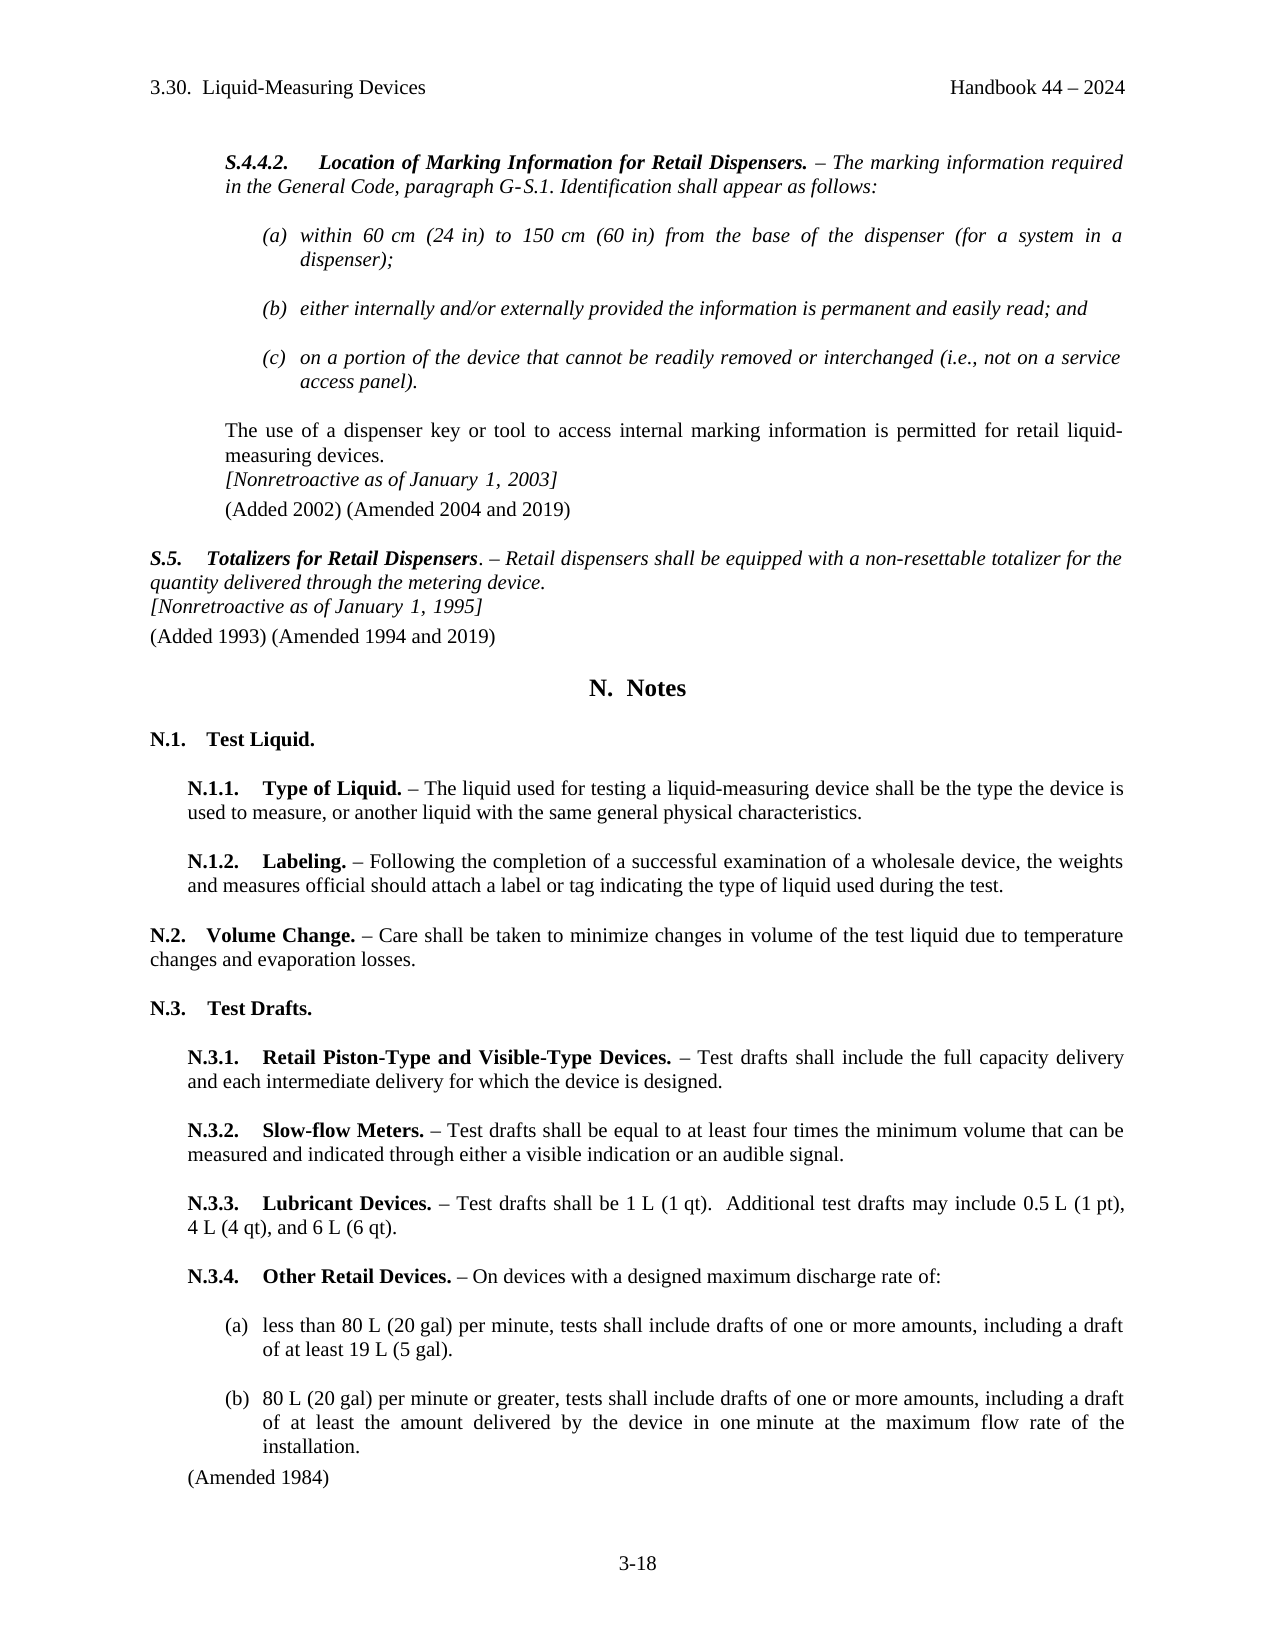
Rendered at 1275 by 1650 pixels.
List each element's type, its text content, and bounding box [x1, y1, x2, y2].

text (Added 2002) (Amended 2004 and 2019) [225, 497, 1125, 521]
text N.1.2. Labeling. – Following the completion of a successful examination of a wholesale device, the weights and measures official should attach a label or tag indicating the type of liquid used during the test. [187, 849, 1125, 897]
text S.4.4.2. Location of Marking Information for Retail Dispensers. – The marking information required in the General Code, paragraph G-S.1. Identification shall appear as follows: [225, 150, 1125, 198]
text (Amended 1984) [187, 1465, 1125, 1489]
list either internally and/or externally provided the information is permanent and easily read; and [262, 296, 1125, 320]
text (b) 80 L (20 gal) per minute or greater, tests shall include drafts of one or more amounts, including a draft of at least the amount delivered by the device in one minute at the maximum flow rate of the installation. [225, 1386, 1125, 1458]
text N.2. Volume Change. – Care shall be taken to minimize changes in volume of the test liquid due to temperature changes and evaporation losses. [150, 922, 1125, 971]
text The use of a dispenser key or tool to access internal marking information is permitted for retail liquid-measuring devices. [225, 418, 1125, 467]
list on a portion of the device that cannot be readily removed or interchanged (i.e., not on a service access panel). [262, 345, 1125, 393]
text N.3.4. Other Retail Devices. – On devices with a designed maximum discharge rate of: [187, 1264, 1125, 1288]
subtitle N. Notes [150, 673, 1125, 702]
text (a) less than 80 L (20 gal) per minute, tests shall include drafts of one or more amounts, including a draft of at least 19 L (5 gal). [225, 1313, 1125, 1361]
subtitle N.1. Test Liquid. [150, 727, 1125, 751]
list within 60 cm (24 in) to 150 cm (60 in) from the base of the dispenser (for a system in a dispenser); [262, 223, 1125, 271]
text (Added 1993) (Amended 1994 and 2019) [150, 624, 1125, 648]
subtitle N.3. Test Drafts. [150, 996, 1125, 1020]
text N.3.1. Retail Piston-Type and Visible-Type Devices. – Test drafts shall include the full capacity delivery and each intermediate delivery for which the device is designed. [187, 1045, 1125, 1093]
text [Nonretroactive as of January 1, 1995] [150, 594, 1125, 618]
text N.1.1. Type of Liquid. – The liquid used for testing a liquid-measuring device shall be the type the device is used to measure, or another liquid with the same general physical characteristics. [187, 776, 1125, 824]
text S.5. Totalizers for Retail Dispensers. – Retail dispensers shall be equipped with a non-resettable totalizer for the quantity delivered through the metering device. [150, 546, 1125, 594]
text N.3.2. Slow-flow Meters. – Test drafts shall be equal to at least four times the minimum volume that can be measured and indicated through either a visible indication or an audible signal. [187, 1118, 1125, 1166]
text [Nonretroactive as of January 1, 2003] [225, 467, 1125, 491]
text N.3.3. Lubricant Devices. – Test drafts shall be 1 L (1 qt). Additional test drafts may include 0.5 L (1 pt), 4 L (4 qt), and 6 L (6 qt). [187, 1191, 1125, 1239]
